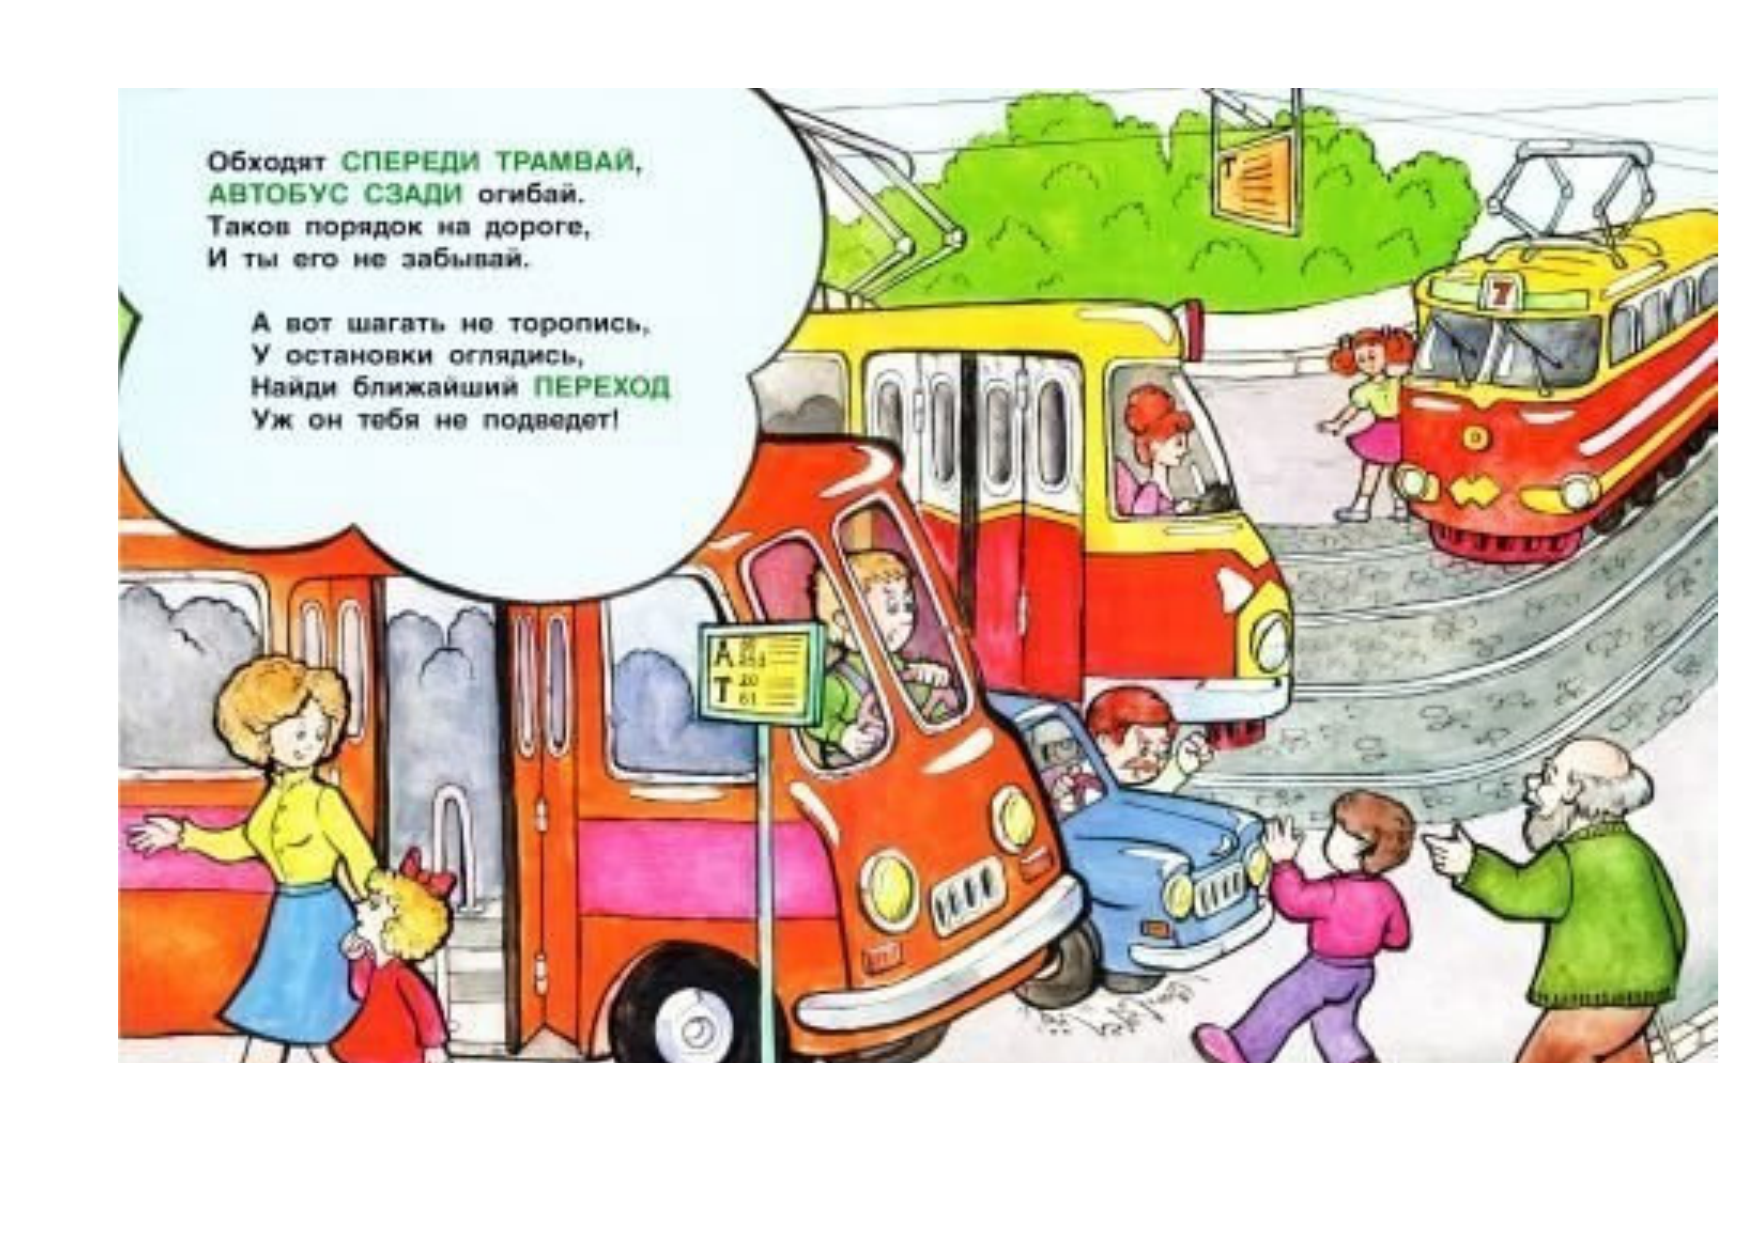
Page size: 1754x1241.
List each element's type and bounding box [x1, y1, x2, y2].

picture [118, 88, 1719, 1063]
